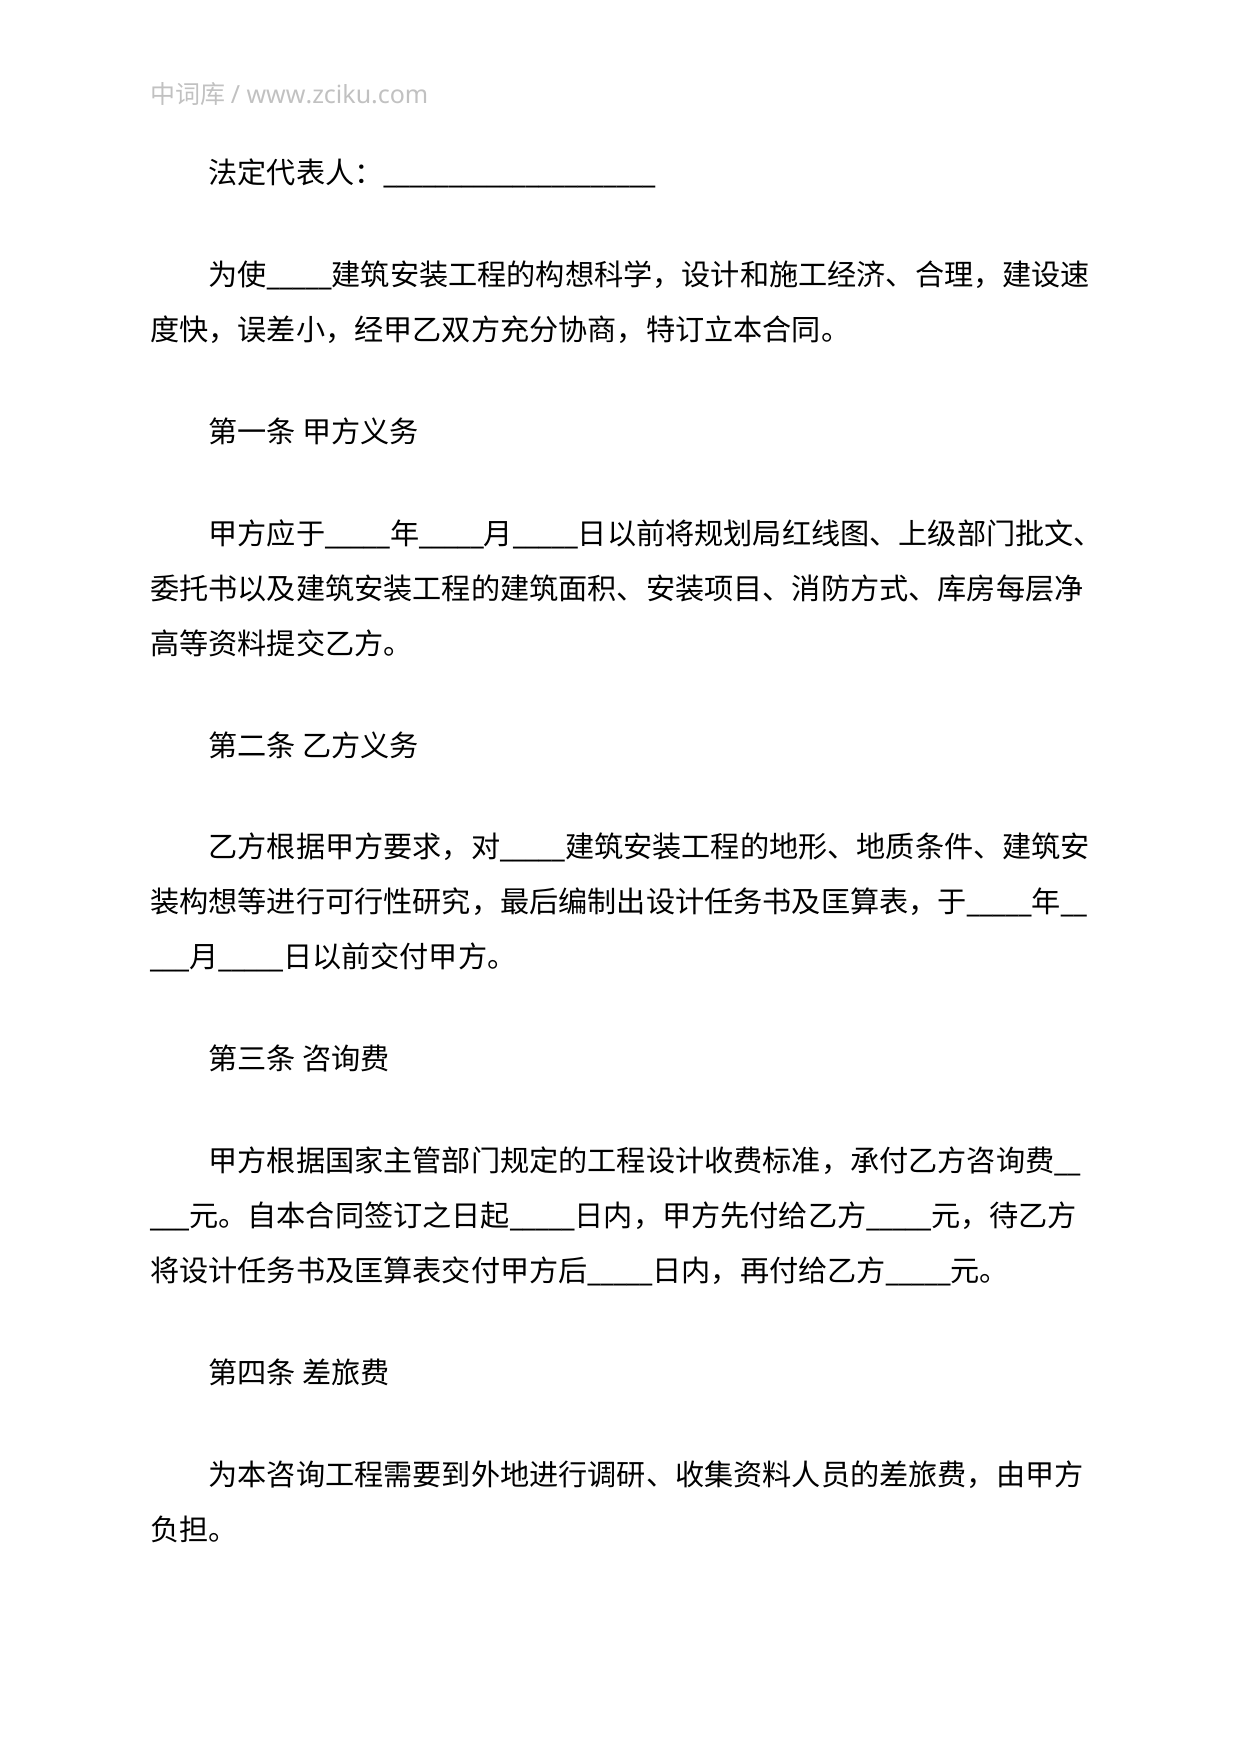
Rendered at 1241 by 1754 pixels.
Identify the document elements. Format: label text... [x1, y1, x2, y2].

text 第四条 差旅费 [150, 1350, 1090, 1392]
text 乙方根据甲方要求，对_____建筑安装工程的地形、地质条件、建筑安装构想等进行可行性研究，最后编制出设计任务书及匡算表，于_____年_____月_____日以前交付甲方。 [150, 824, 1090, 976]
text 第二条 乙方义务 [150, 722, 1090, 764]
text 法定代表人：_____________________ [150, 150, 1090, 192]
text 为使_____建筑安装工程的构想科学，设计和施工经济、合理，建设速度快，误差小，经甲乙双方充分协商，特订立本合同。 [150, 252, 1090, 349]
text 第三条 咨询费 [150, 1036, 1090, 1078]
text 为本咨询工程需要到外地进行调研、收集资料人员的差旅费，由甲方负担。 [150, 1451, 1090, 1549]
text 第一条 甲方义务 [150, 409, 1090, 451]
text 甲方根据国家主管部门规定的工程设计收费标准，承付乙方咨询费_____元。自本合同签订之日起_____日内，甲方先付给乙方_____元，待乙方将设计任务书及匡算表交付甲方后_____日内，再付给乙方_____元。 [150, 1138, 1090, 1290]
text 甲方应于_____年_____月_____日以前将规划局红线图、上级部门批文、委托书以及建筑安装工程的建筑面积、安装项目、消防方式、库房每层净高等资料提交乙方。 [150, 511, 1090, 663]
